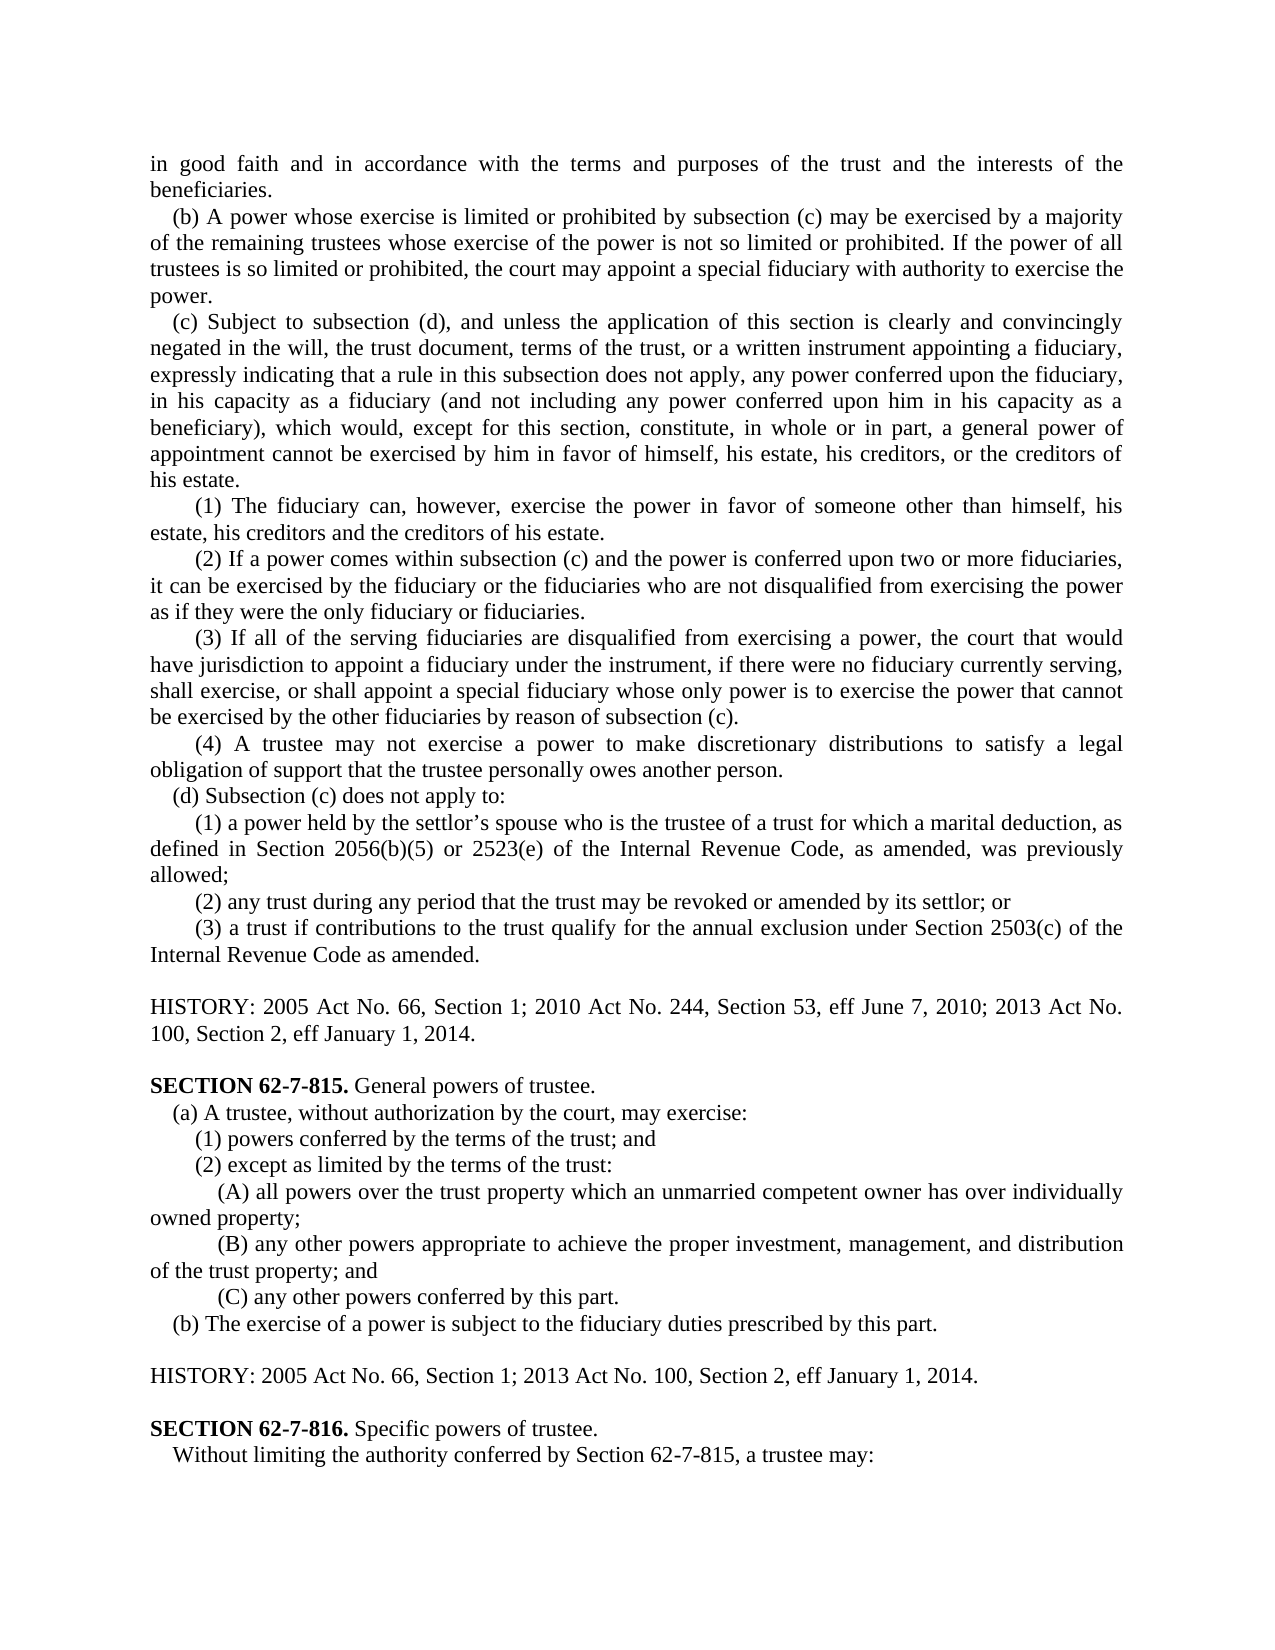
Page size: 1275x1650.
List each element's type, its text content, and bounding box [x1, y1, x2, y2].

text (3) If all of the serving fiduciaries are disqualified from exercising a power, the court that would have jurisdiction to appoint a fiduciary under the instrument, if there were no fiduciary currently serving, shall exercise, or shall appoint a special fiduciary whose only power is to exercise the power that cannot be exercised by the other fiduciaries by reason of subsection (c). [150, 624, 1125, 730]
text (4) A trustee may not exercise a power to make discretionary distributions to satisfy a legal obligation of support that the trustee personally owes another person. [150, 730, 1125, 782]
text (2) except as limited by the terms of the trust: [150, 1151, 1125, 1178]
text (3) a trust if contributions to the trust qualify for the annual exclusion under Section 2503(c) of the Internal Revenue Code as amended. [150, 914, 1125, 967]
text (b) A power whose exercise is limited or prohibited by subsection (c) may be exercised by a majority of the remaining trustees whose exercise of the power is not so limited or prohibited. If the power of all trustees is so limited or prohibited, the court may appoint a special fiduciary with authority to exercise the power. [150, 203, 1125, 308]
text SECTION 62-7-816. Specific powers of trustee. [150, 1415, 1125, 1441]
text HISTORY: 2005 Act No. 66, Section 1; 2010 Act No. 244, Section 53, eff June 7, 2010; 2013 Act No. 100, Section 2, eff January 1, 2014. [150, 993, 1125, 1046]
text (A) all powers over the trust property which an unmarried competent owner has over individually owned property; [150, 1178, 1125, 1231]
text (1) The fiduciary can, however, exercise the power in favor of someone other than himself, his estate, his creditors and the creditors of his estate. [150, 493, 1125, 545]
text (c) Subject to subsection (d), and unless the application of this section is clearly and convincingly negated in the will, the trust document, terms of the trust, or a written instrument appointing a fiduciary, expressly indicating that a rule in this subsection does not apply, any power conferred upon the fiduciary, in his capacity as a fiduciary (and not including any power conferred upon him in his capacity as a beneficiary), which would, except for this section, constitute, in whole or in part, a general power of appointment cannot be exercised by him in favor of himself, his estate, his creditors, or the creditors of his estate. [150, 308, 1125, 493]
text (d) Subsection (c) does not apply to: [150, 782, 1125, 809]
text SECTION 62-7-815. General powers of trustee. [150, 1072, 1125, 1099]
text (a) A trustee, without authorization by the court, may exercise: [150, 1099, 1125, 1125]
text (1) a power held by the settlor’s spouse who is the trustee of a trust for which a marital deduction, as defined in Section 2056(b)(5) or 2523(e) of the Internal Revenue Code, as amended, was previously allowed; [150, 809, 1125, 888]
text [150, 150, 1125, 203]
text (b) The exercise of a power is subject to the fiduciary duties prescribed by this part. [150, 1309, 1125, 1336]
text (C) any other powers conferred by this part. [150, 1283, 1125, 1309]
text (2) If a power comes within subsection (c) and the power is conferred upon two or more fiduciaries, it can be exercised by the fiduciary or the fiduciaries who are not disqualified from exercising the power as if they were the only fiduciary or fiduciaries. [150, 545, 1125, 624]
text (1) powers conferred by the terms of the trust; and [150, 1125, 1125, 1151]
text HISTORY: 2005 Act No. 66, Section 1; 2013 Act No. 100, Section 2, eff January 1, 2014. [150, 1362, 1125, 1389]
text (2) any trust during any period that the trust may be revoked or amended by its settlor; or [150, 888, 1125, 914]
text (B) any other powers appropriate to achieve the proper investment, management, and distribution of the trust property; and [150, 1231, 1125, 1283]
text Without limiting the authority conferred by Section 62-7-815, a trustee may: [150, 1441, 1125, 1468]
